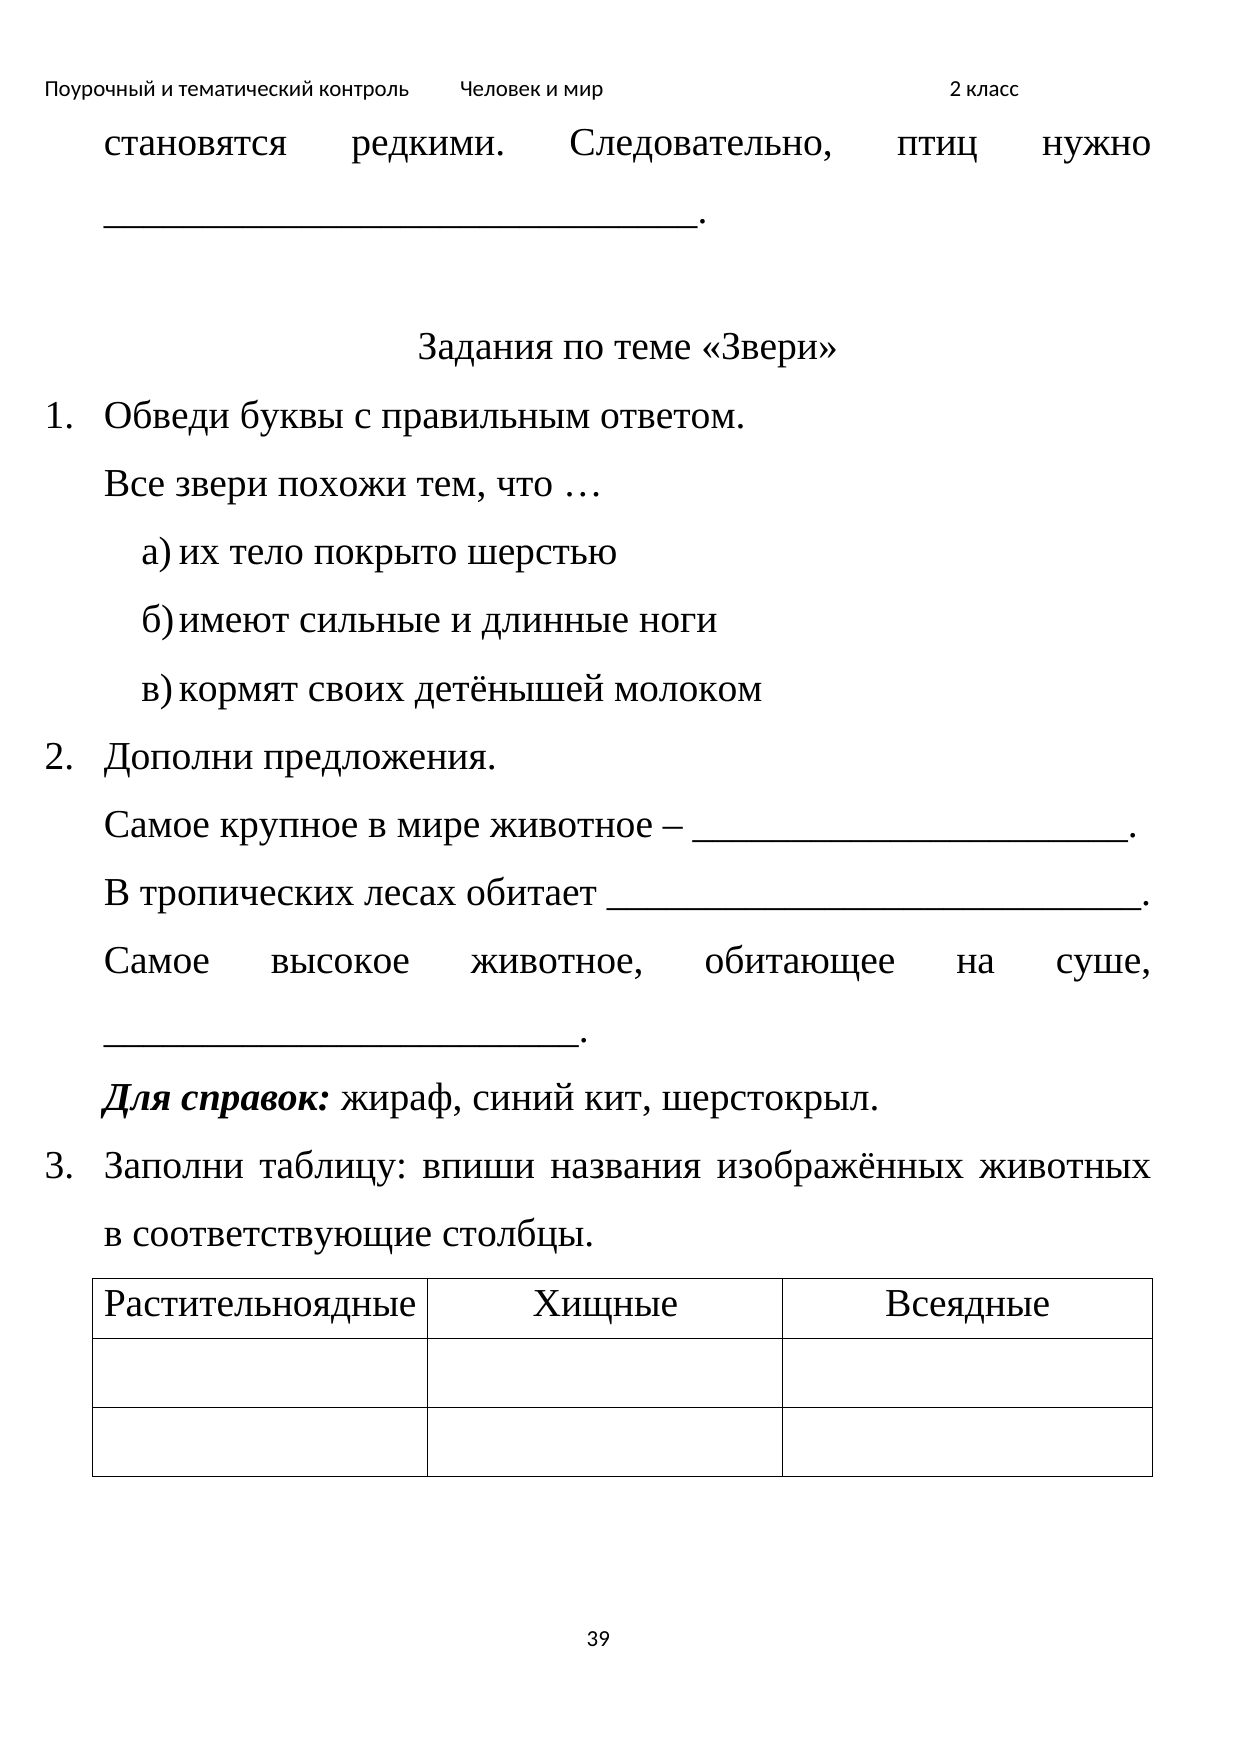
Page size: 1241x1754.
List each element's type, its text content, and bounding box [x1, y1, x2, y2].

table_header Всеядные [783, 1279, 1152, 1338]
table_cell [93, 1408, 427, 1476]
list Для справок: жираф, синий кит, шерстокрыл. [103, 1073, 1152, 1119]
list Обведи буквы с правильным ответом. [44, 391, 1152, 437]
table_header Хищные [428, 1279, 782, 1338]
list Все звери похожи тем, что … [103, 459, 1152, 505]
list Заполни таблицу: впиши названия изображённых животных в соответствующие столбцы. [44, 1142, 1152, 1255]
table_cell [428, 1408, 782, 1476]
list В тропических лесах обитает ___________________________. [103, 869, 1152, 914]
table_cell [783, 1408, 1152, 1476]
table_cell [428, 1339, 782, 1407]
list Самое крупное в мире животное – ______________________. [103, 800, 1152, 846]
list кормят своих детёнышей молоком [141, 664, 1152, 709]
table_cell [93, 1339, 427, 1407]
list их тело покрыто шерстью [141, 527, 1152, 573]
list Дополни предложения. [44, 732, 1152, 778]
list Задания по теме «Звери» [103, 323, 1152, 368]
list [103, 118, 1152, 232]
table_header Растительноядные [93, 1279, 427, 1338]
table_cell [783, 1339, 1152, 1407]
list имеют сильные и длинные ноги [141, 596, 1152, 641]
list Самое высокое животное, обитающее на суше, ________________________. [103, 937, 1152, 1051]
